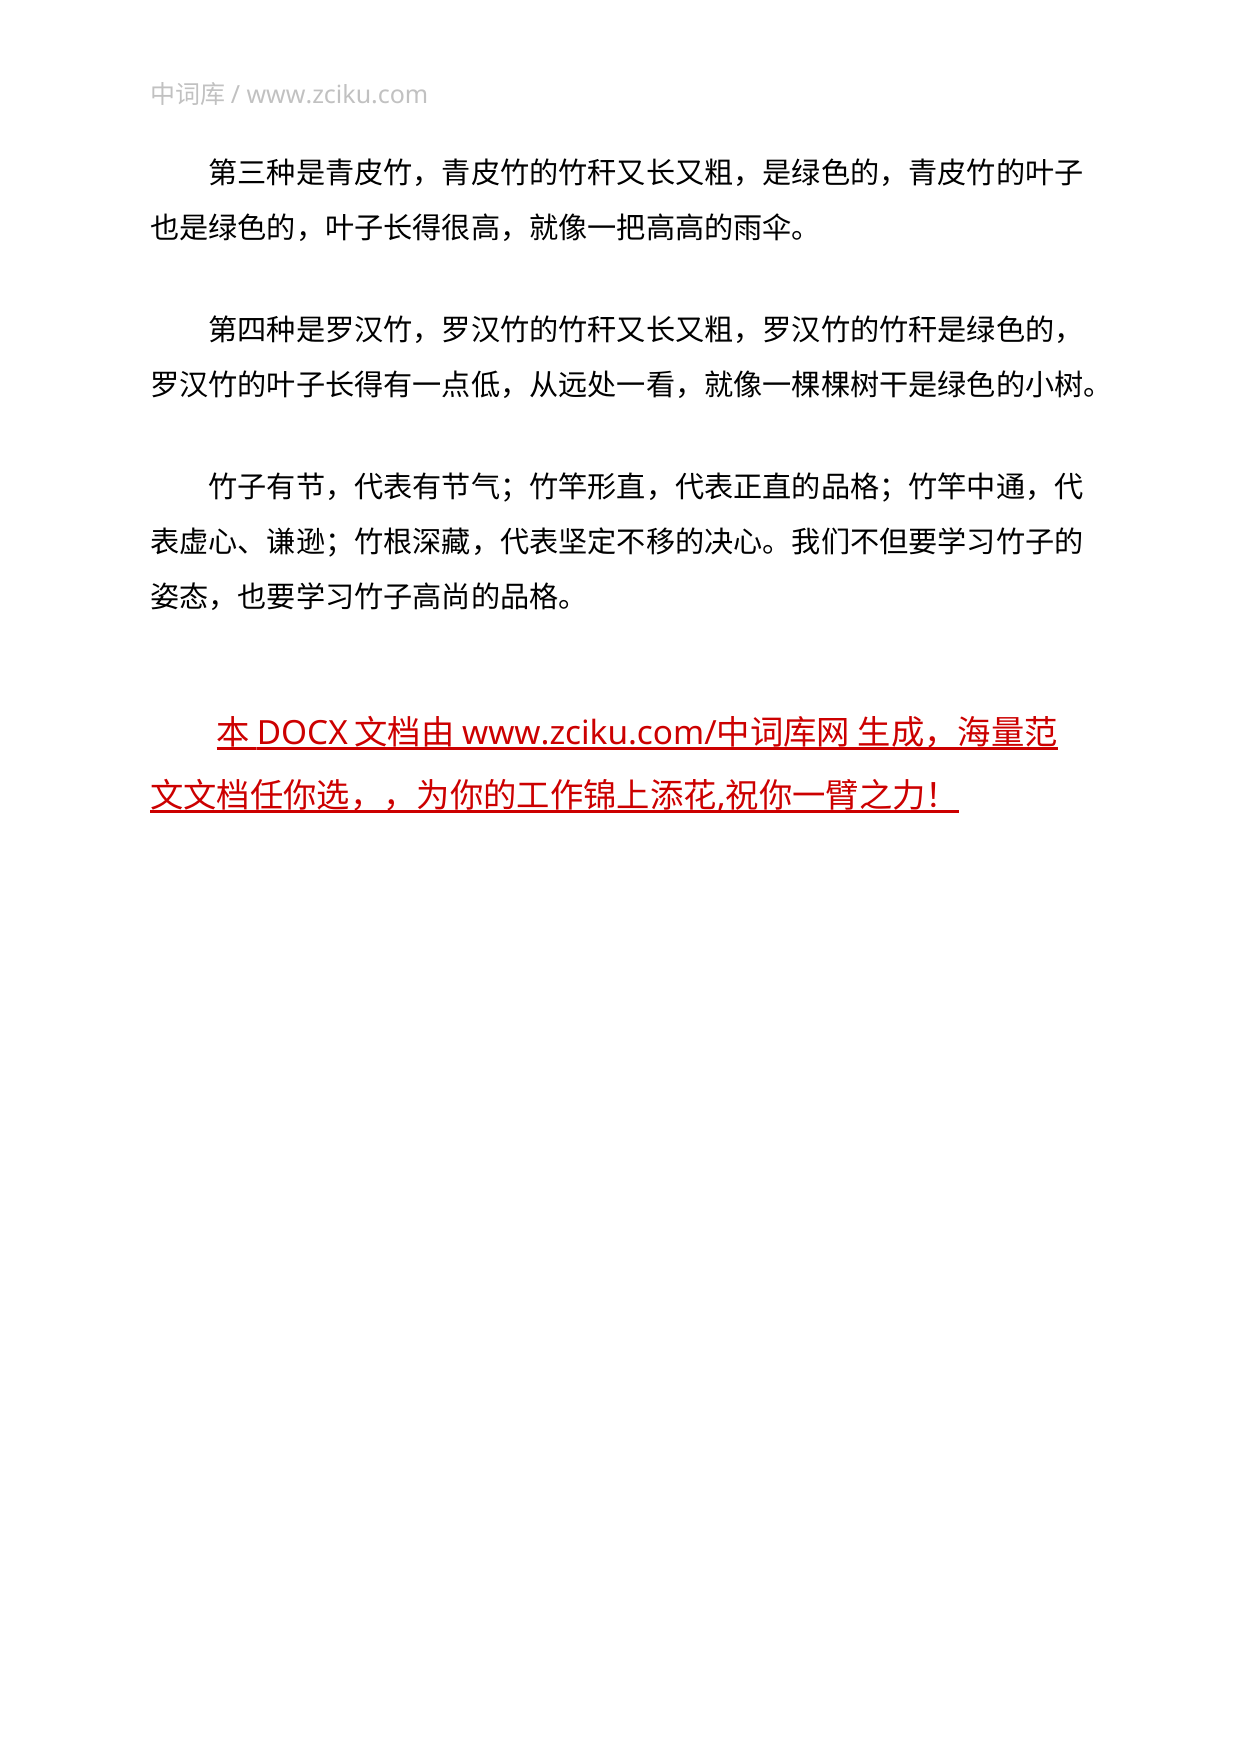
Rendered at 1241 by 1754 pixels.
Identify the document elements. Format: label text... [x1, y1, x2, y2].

text 竹子有节，代表有节气；竹竿形直，代表正直的品格；竹竿中通，代表虚心、谦逊；竹根深藏，代表坚定不移的决心。我们不但要学习竹子的姿态，也要学习竹子高尚的品格。 [150, 463, 1090, 615]
text 第三种是青皮竹，青皮竹的竹秆又长又粗，是绿色的，青皮竹的叶子也是绿色的，叶子长得很高，就像一把高高的雨伞。 [150, 150, 1090, 247]
text 第四种是罗汉竹，罗汉竹的竹秆又长又粗，罗汉竹的竹秆是绿色的，罗汉竹的叶子长得有一点低，从远处一看，就像一棵棵树干是绿色的小树。 [150, 307, 1090, 404]
text 本DOCX文档由 www.zciku.com/中词库网 生成，海量范文文档任你选，，为你的工作锦上添花,祝你一臂之力！ [150, 706, 1090, 817]
